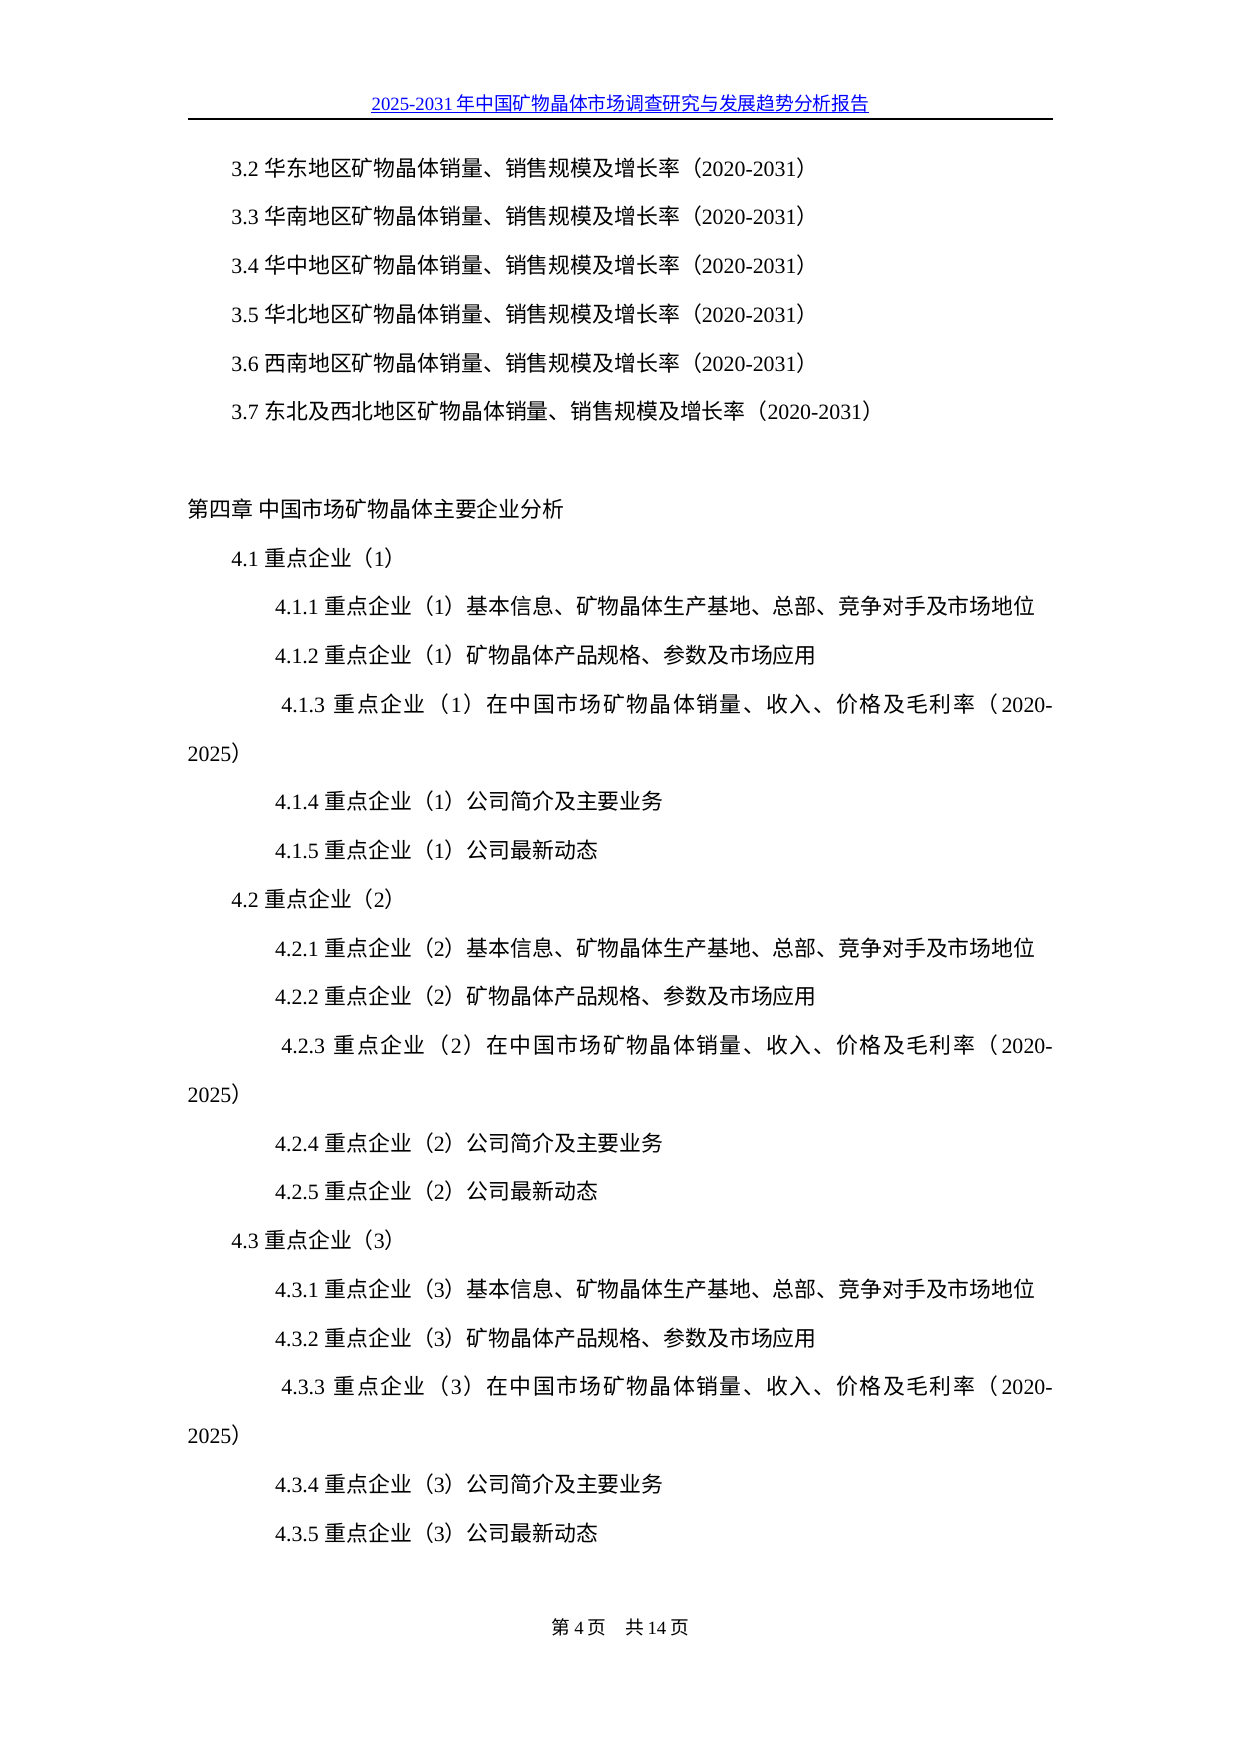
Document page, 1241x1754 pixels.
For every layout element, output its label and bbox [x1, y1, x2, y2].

text [187, 150, 1053, 1548]
